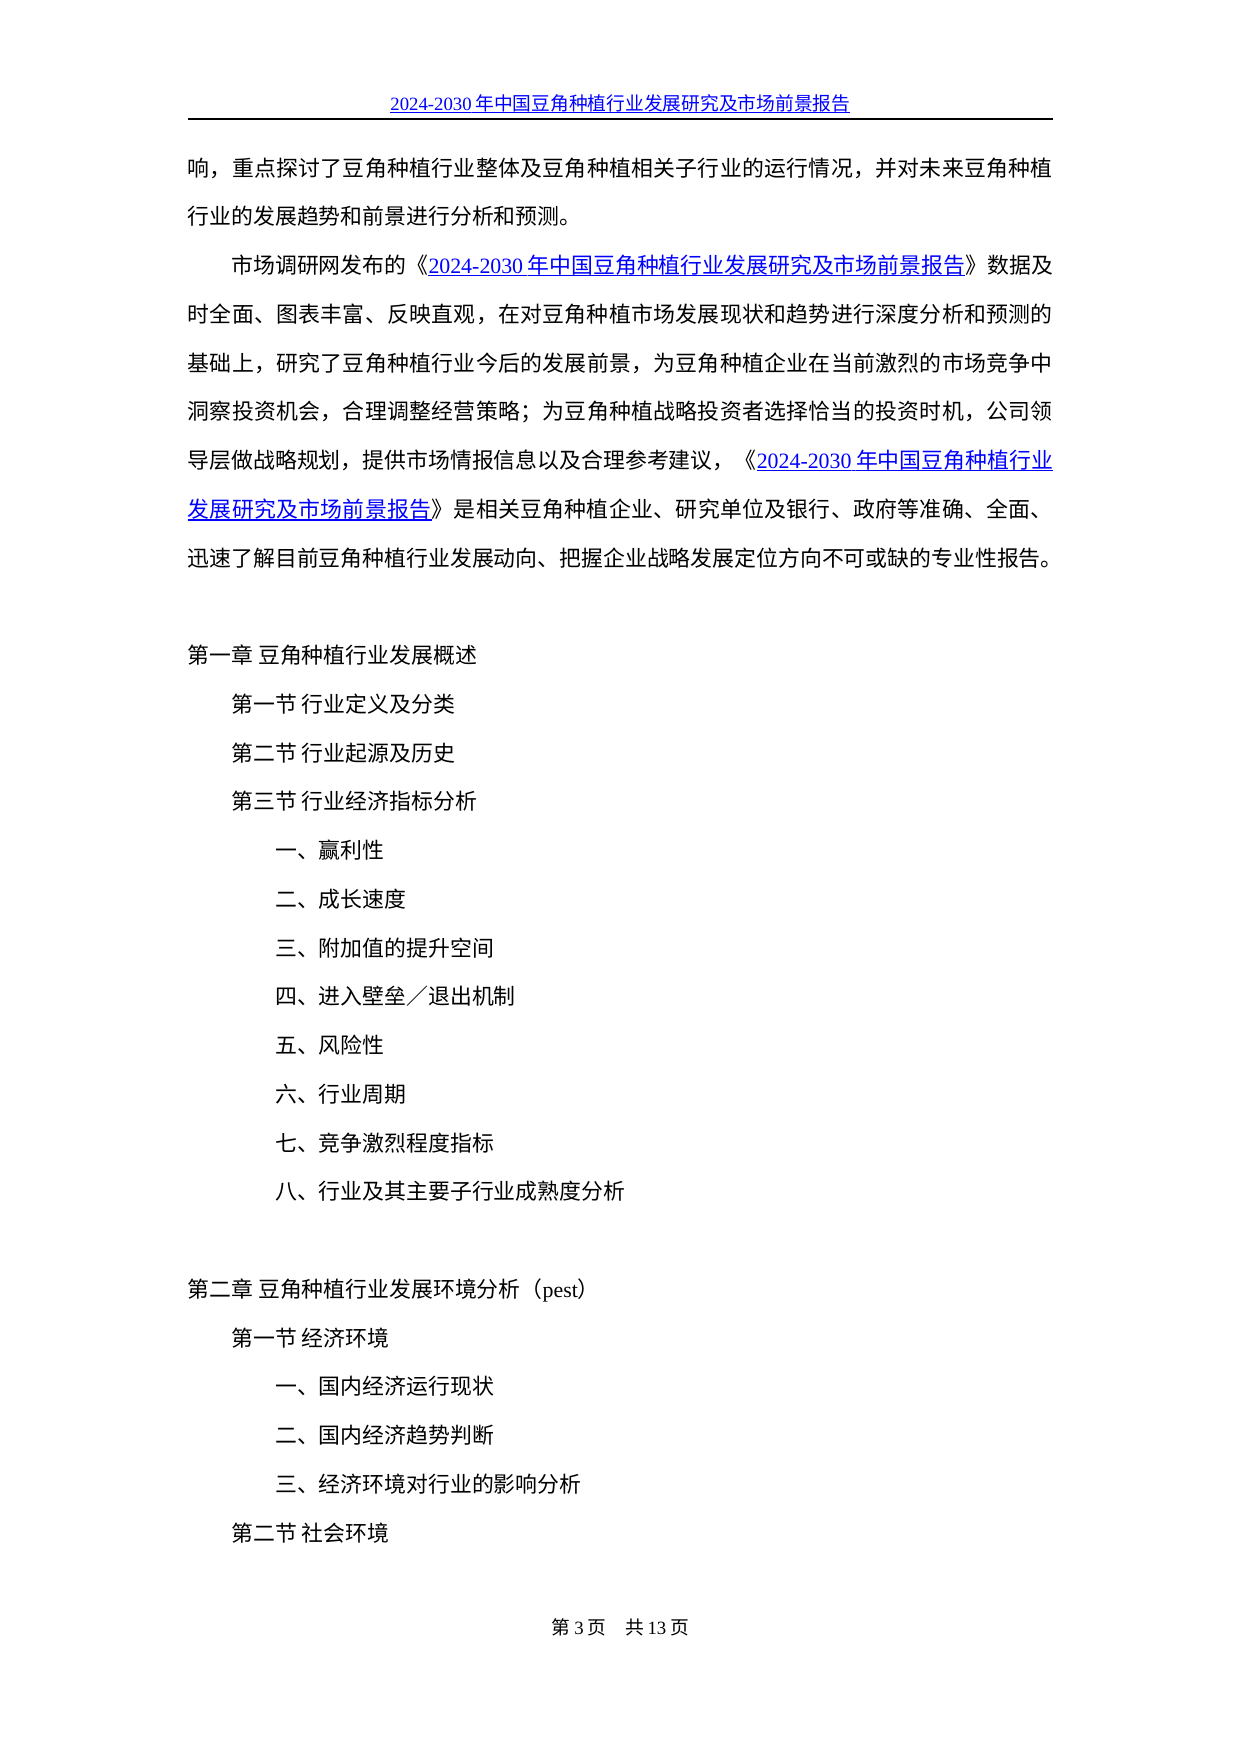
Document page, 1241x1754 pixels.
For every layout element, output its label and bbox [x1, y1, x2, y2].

text [187, 150, 1053, 1548]
